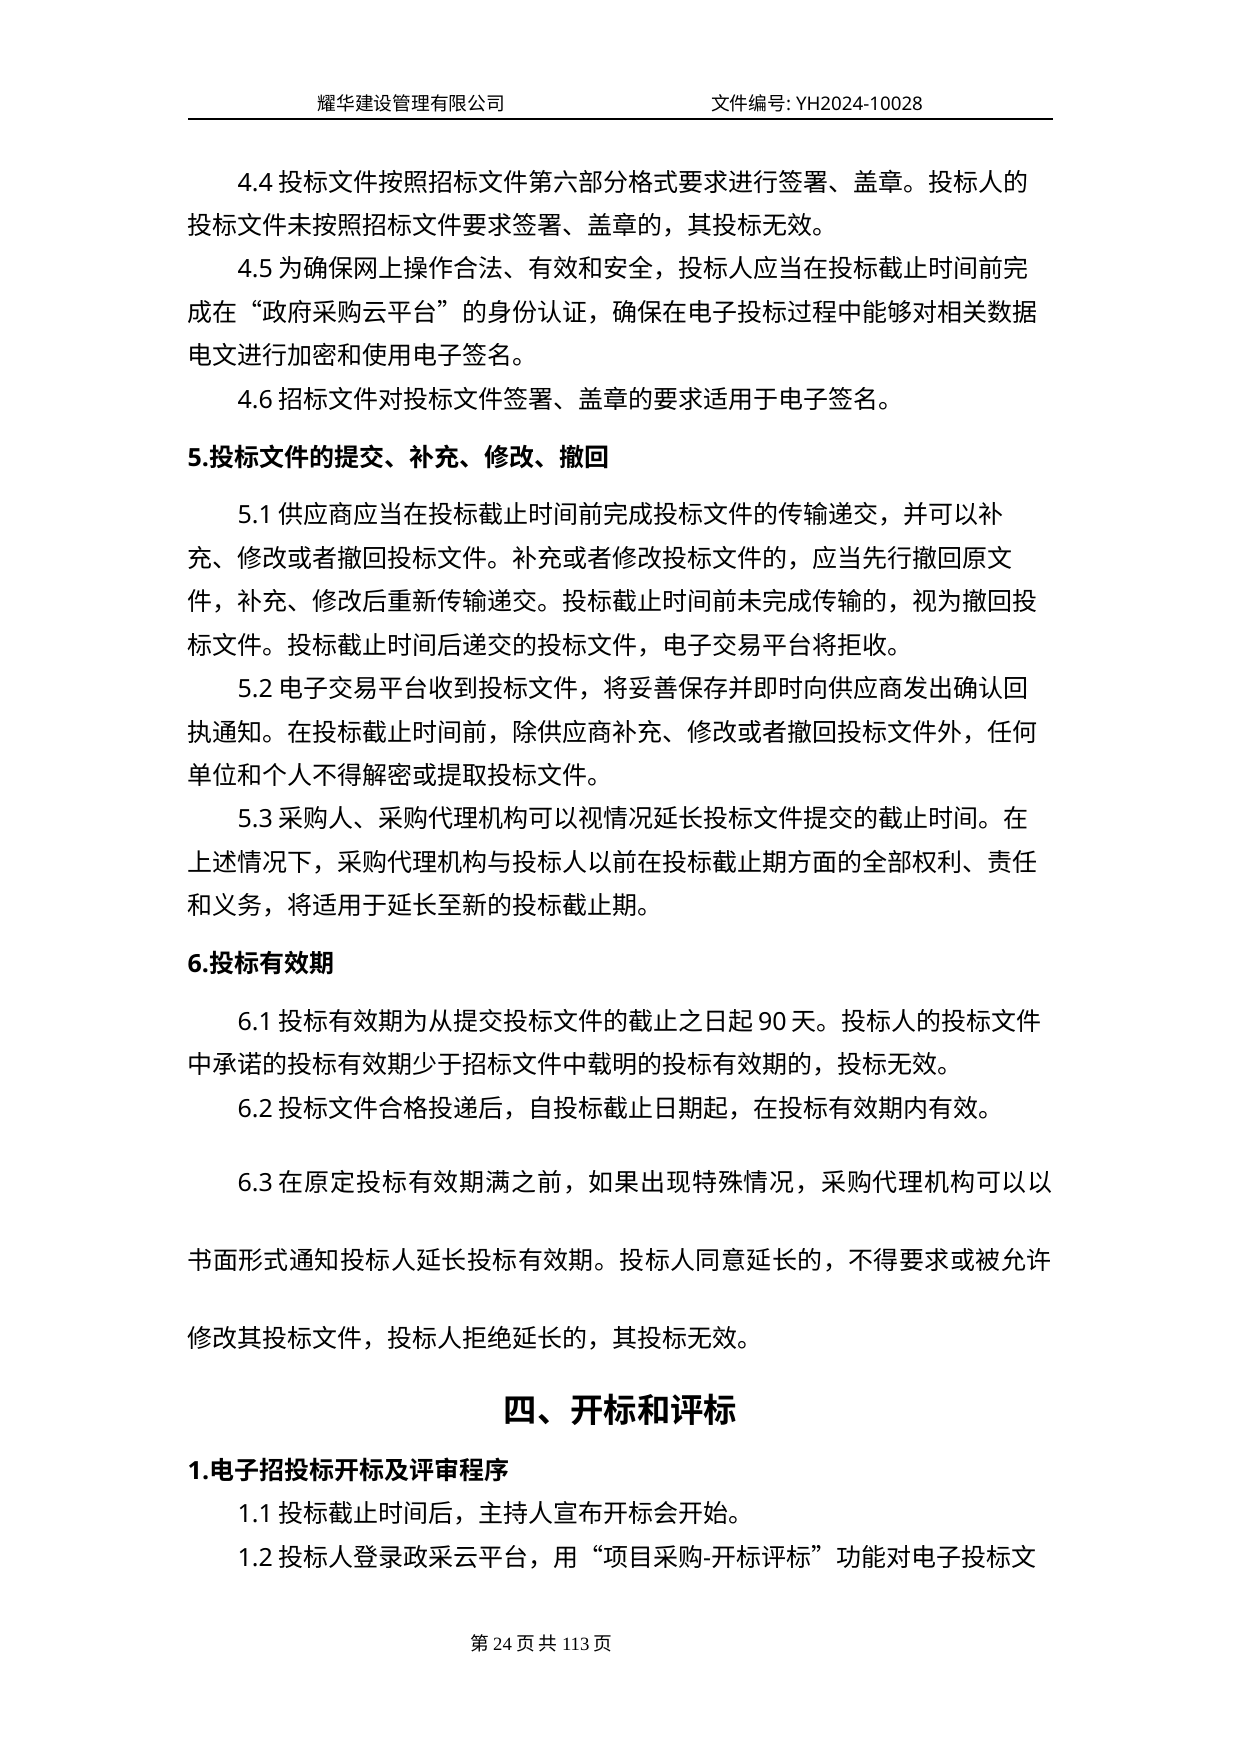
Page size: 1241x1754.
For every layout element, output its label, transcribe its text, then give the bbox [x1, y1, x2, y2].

text 6.1投标有效期为从提交投标文件的截止之日起90天。投标人的投标文件中承诺的投标有效期少于招标文件中载明的投标有效期的，投标无效。 [187, 1001, 1053, 1081]
text 5.1供应商应当在投标截止时间前完成投标文件的传输递交，并可以补充、修改或者撤回投标文件。补充或者修改投标文件的，应当先行撤回原文件，补充、修改后重新传输递交。投标截止时间前未完成传输的，视为撤回投标文件。投标截止时间后递交的投标文件，电子交易平台将拒收。 [187, 495, 1053, 661]
text 1.1投标截止时间后，主持人宣布开标会开始。 [187, 1494, 1053, 1530]
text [187, 1537, 1053, 1574]
text 4.4投标文件按照招标文件第六部分格式要求进行签署、盖章。投标人的投标文件未按照招标文件要求签署、盖章的，其投标无效。 [187, 162, 1053, 242]
text 5.3采购人、采购代理机构可以视情况延长投标文件提交的截止时间。在上述情况下，采购代理机构与投标人以前在投标截止期方面的全部权利、责任和义务，将适用于延长至新的投标截止期。 [187, 799, 1053, 922]
text 5.2电子交易平台收到投标文件，将妥善保存并即时向供应商发出确认回执通知。在投标截止时间前，除供应商补充、修改或者撤回投标文件外，任何单位和个人不得解密或提取投标文件。 [187, 668, 1053, 792]
text 4.6招标文件对投标文件签署、盖章的要求适用于电子签名。 [187, 379, 1053, 415]
text 1.电子招投标开标及评审程序 [187, 1451, 1053, 1487]
text 4.5为确保网上操作合法、有效和安全，投标人应当在投标截止时间前完成在“政府采购云平台”的身份认证，确保在电子投标过程中能够对相关数据电文进行加密和使用电子签名。 [187, 249, 1053, 372]
text 四、开标和评标 [187, 1376, 1053, 1441]
text 6.2投标文件合格投递后，自投标截止日期起，在投标有效期内有效。 [187, 1088, 1053, 1124]
text 5.投标文件的提交、补充、修改、撤回 [187, 423, 1053, 488]
text 6.3在原定投标有效期满之前，如果出现特殊情况，采购代理机构可以以书面形式通知投标人延长投标有效期。投标人同意延长的，不得要求或被允许修改其投标文件，投标人拒绝延长的，其投标无效。 [187, 1148, 1053, 1369]
text 6.投标有效期 [187, 929, 1053, 994]
